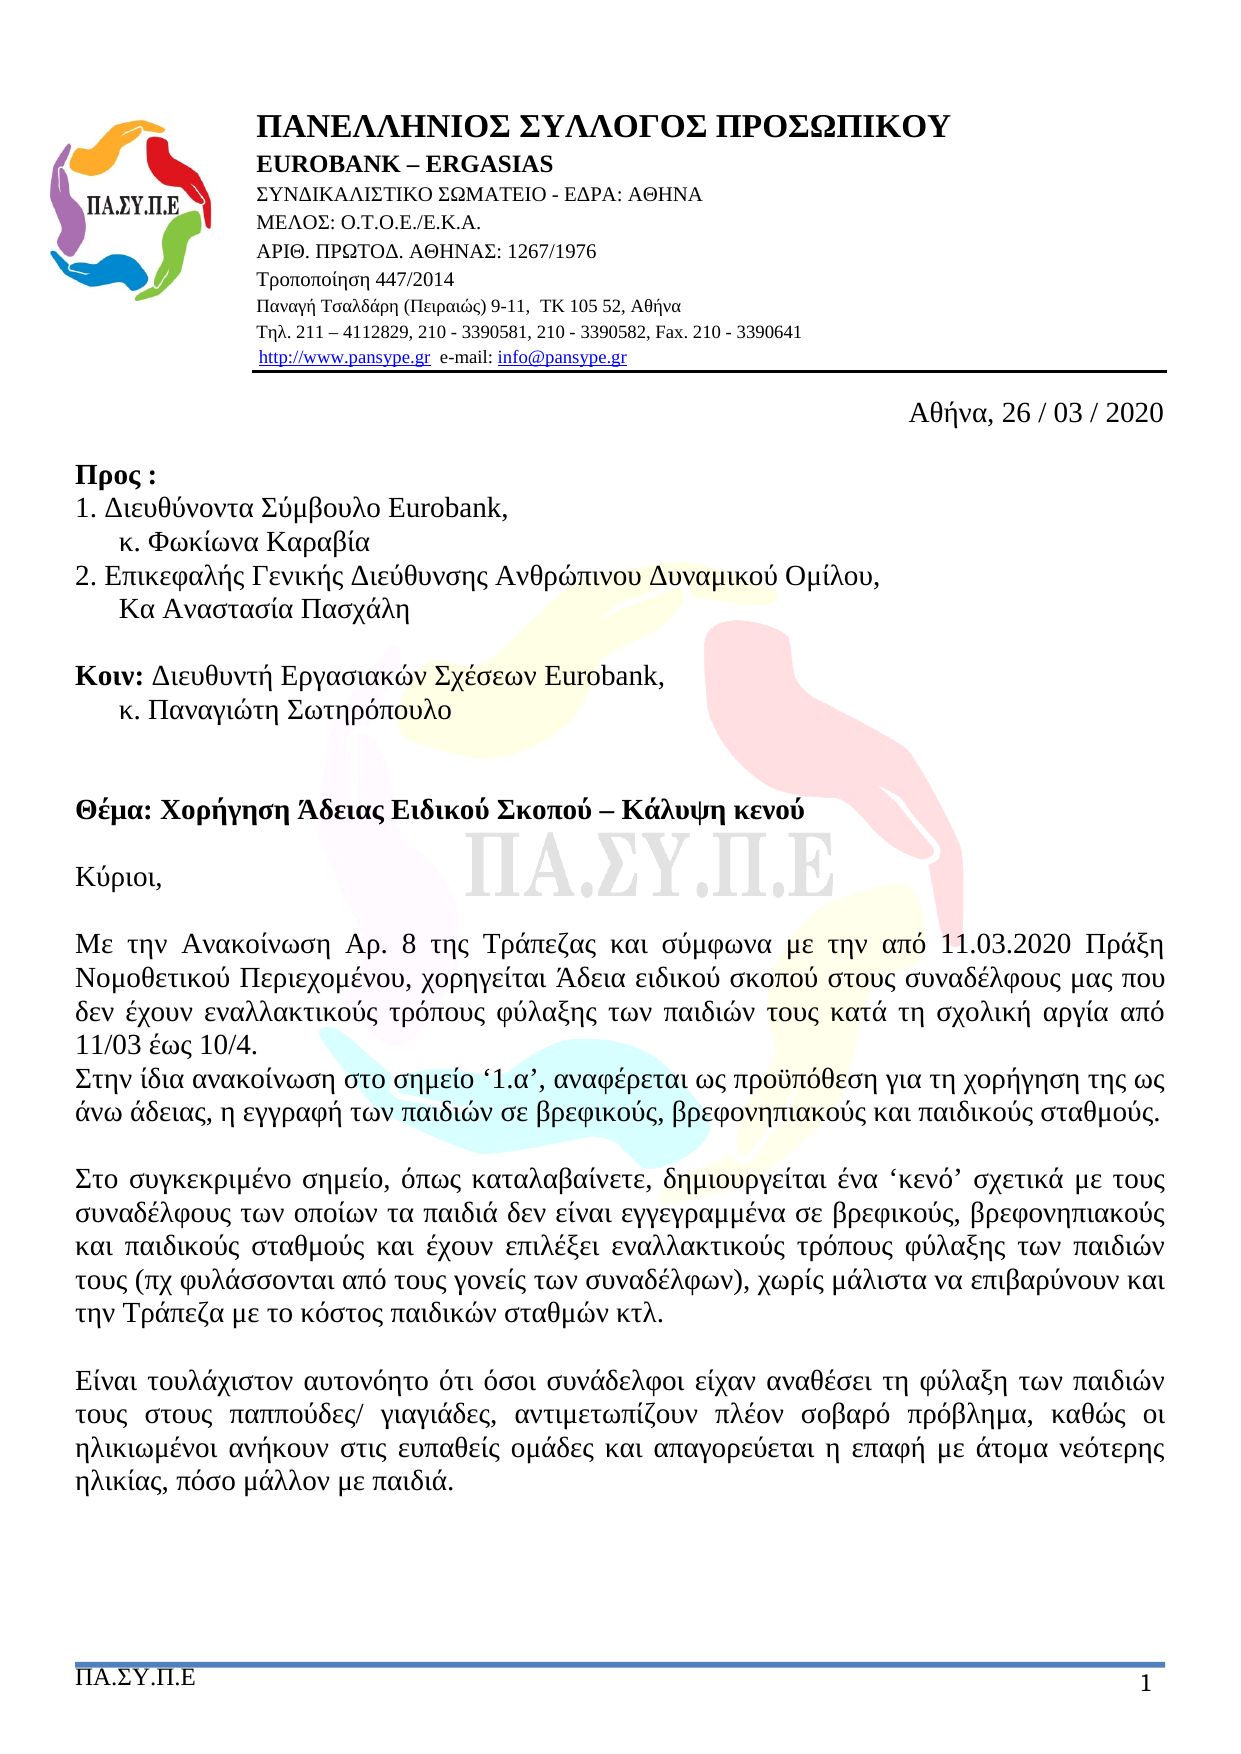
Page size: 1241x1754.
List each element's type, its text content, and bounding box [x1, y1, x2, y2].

text κ. Παναγιώτη Σωτηρόπουλο [75, 692, 1167, 725]
text ΜΕΛΟΣ: Ο.Τ.Ο.Ε./Ε.Κ.Α. [238, 210, 1167, 234]
text ΑΡΙΘ. ΠΡΩΤΟΔ. ΑΘΗΝΑΣ: 1267/1976 [238, 238, 1167, 263]
text ΠΑΝΕΛΛΗΝΙΟΣ ΣΥΛΛΟΓΟΣ ΠΡΟΣΩΠΙΚΟΥ [238, 107, 1167, 145]
text Κα Αναστασία Πασχάλη [75, 591, 1167, 625]
text Παναγή Τσαλδάρη (Πειραιώς) 9-11, TK 105 52, Αθήνα [238, 295, 1167, 317]
text Θέμα: Χορήγηση Άδειας Ειδικού Σκοπού – Κάλυψη κενού [75, 792, 1167, 826]
text Προς : [75, 457, 1167, 491]
text Είναι τουλάχιστον αυτονόητο ότι όσοι συνάδελφοι είχαν αναθέσει τη φύλαξη των παιδιών τους στους παππούδες/ γιαγιάδες, αντιμετωπίζουν πλέον σοβαρό πρόβλημα, καθώς οι ηλικιωμένοι ανήκουν στις ευπαθείς ομάδες και απαγορεύεται η επαφή με άτομα νεότερης ηλικίας, πόσο μάλλον με παιδιά. [75, 1363, 1167, 1497]
text 1. Διευθύνοντα Σύμβουλο Eurobank, [75, 491, 1167, 524]
text Στην ίδια ανακοίνωση στο σημείο ‘1.α’, αναφέρεται ως προϋπόθεση για τη χορήγηση της ως άνω άδειας, η εγγραφή των παιδιών σε βρεφικούς, βρεφονηπιακούς και παιδικούς σταθμούς. [75, 1061, 1167, 1128]
text Αθήνα, 26 / 03 / 2020 [75, 373, 1167, 428]
text Κοιν: Διευθυντή Εργασιακών Σχέσεων Eurobank, [75, 658, 1167, 692]
text κ. Φωκίωνα Καραβία [75, 524, 1167, 558]
text EUROBANK – ERGASIAS [238, 149, 1167, 178]
text 2. Επικεφαλής Γενικής Διεύθυνσης Ανθρώπινου Δυναμικού Ομίλου, [75, 558, 1167, 591]
text Τροποποίηση 447/2014 [238, 267, 1167, 291]
text Στο συγκεκριμένο σημείο, όπως καταλαβαίνετε, δημιουργείται ένα ‘κενό’ σχετικά με τους συναδέλφους των οποίων τα παιδιά δεν είναι εγγεγραμμένα σε βρεφικούς, βρεφονηπιακούς και παιδικούς σταθμούς και έχουν επιλέξει εναλλακτικούς τρόπους φύλαξης των παιδιών τους (πχ φυλάσσονται από τους γονείς των συναδέλφων), χωρίς μάλιστα να επιβαρύνουν και την Τράπεζα με το κόστος παιδικών σταθμών κτλ. [75, 1161, 1167, 1329]
text http://www.pansype.gr e-mail: info@pansype.gr [252, 346, 1167, 370]
text Με την Ανακοίνωση Αρ. 8 της Τράπεζας και σύμφωνα με την από 11.03.2020 Πράξη Νομοθετικού Περιεχομένου, χορηγείται Άδεια ειδικού σκοπού στους συναδέλφους μας που δεν έχουν εναλλακτικούς τρόπους φύλαξης των παιδιών τους κατά τη σχολική αργία από 11/03 έως 10/4. [75, 927, 1167, 1061]
picture [13, 84, 238, 336]
text Τηλ. 211 – 4112829, 210 - 3390581, 210 - 3390582, Fax. 210 - 3390641 [75, 321, 1167, 342]
text Κύριοι, [75, 859, 1167, 893]
text ΣΥΝΔΙΚΑΛΙΣΤΙΚΟ ΣΩΜΑΤΕΙΟ - ΕΔΡΑ: ΑΘΗΝΑ [238, 182, 1167, 206]
